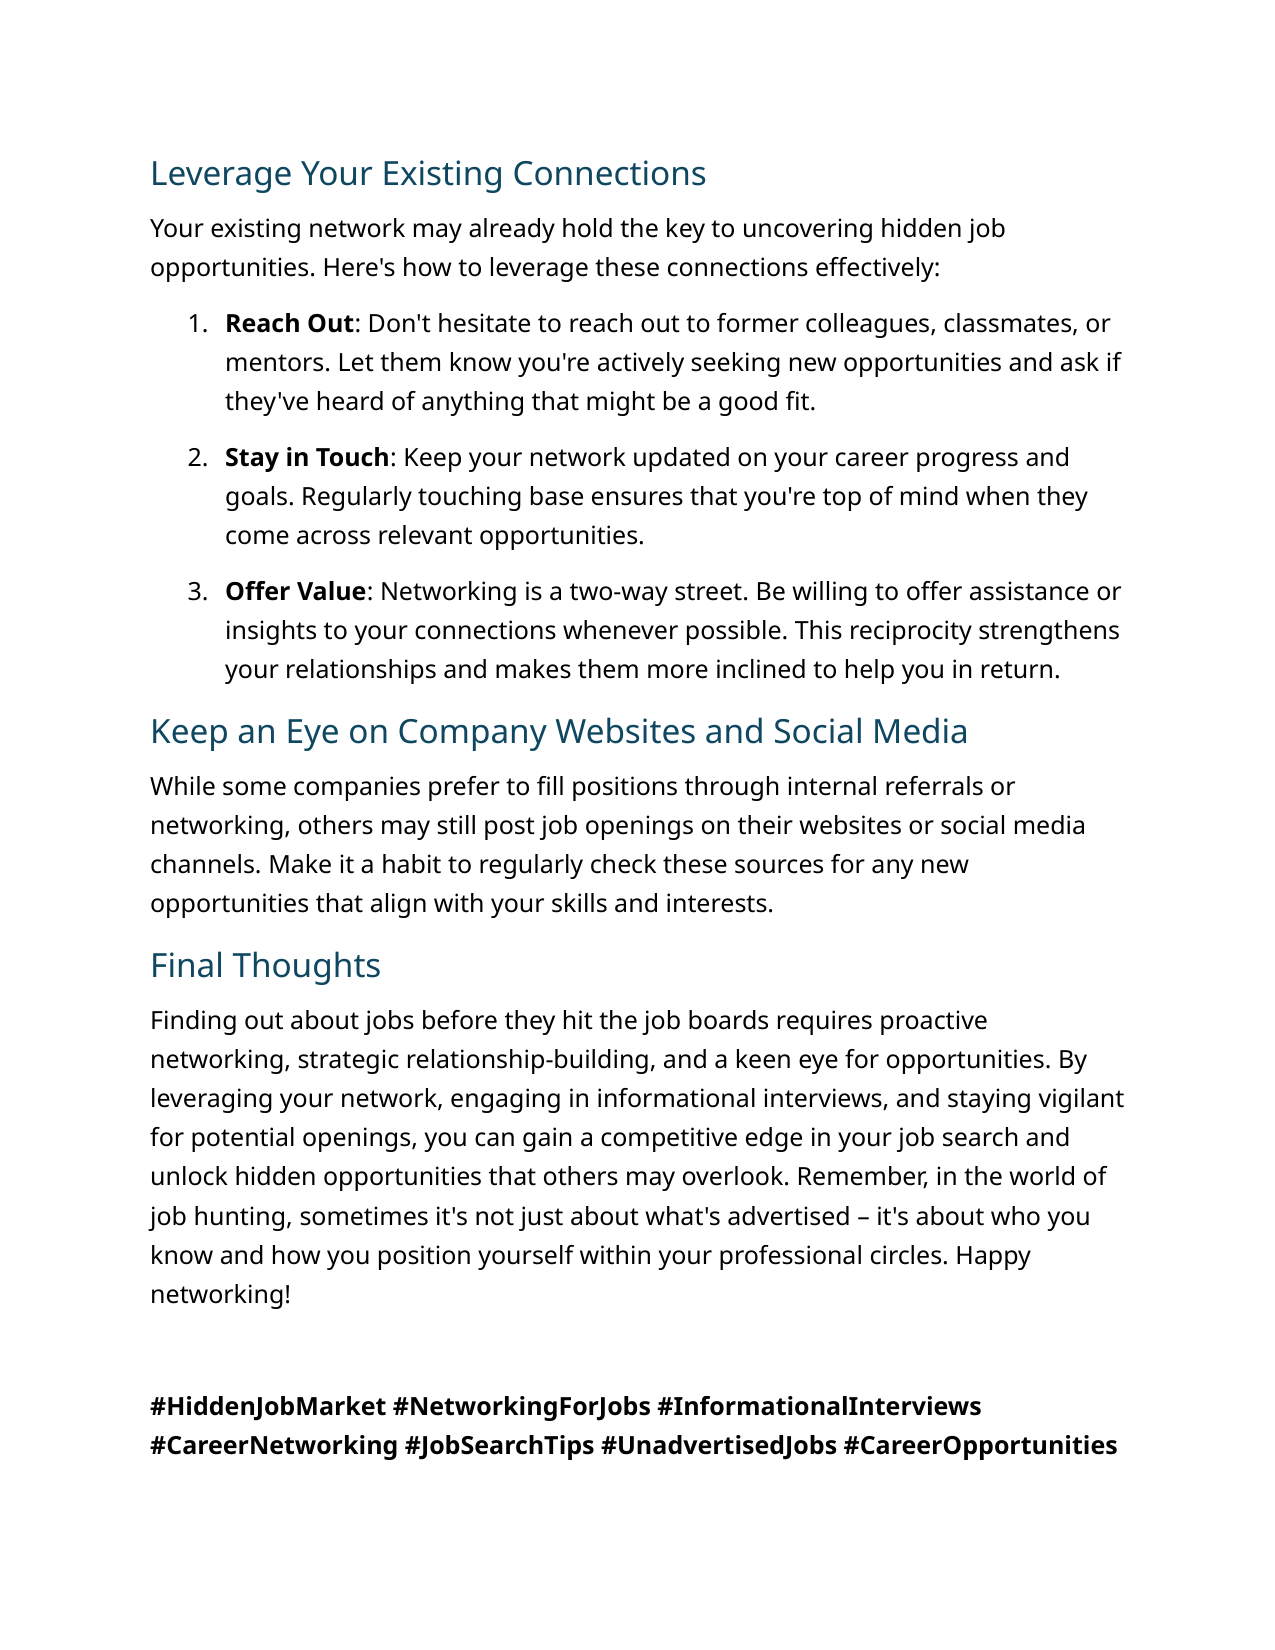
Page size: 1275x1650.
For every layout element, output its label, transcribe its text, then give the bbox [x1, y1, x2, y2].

subtitle Final Thoughts [150, 942, 1125, 987]
text While some companies prefer to fill positions through internal referrals or networking, others may still post job openings on their websites or social media channels. Make it a habit to regularly check these sources for any new opportunities that align with your skills and interests. [150, 768, 1125, 920]
list Offer Value: Networking is a two-way street. Be willing to offer assistance or insights to your connections whenever possible. This reciprocity strengthens your relationships and makes them more inclined to help you in return. [187, 574, 1125, 686]
list Reach Out: Don't hesitate to reach out to former colleagues, classmates, or mentors. Let them know you're actively seeking new opportunities and ask if they've heard of anything that might be a good fit. [187, 306, 1125, 418]
list Stay in Touch: Keep your network updated on your career progress and goals. Regularly touching base ensures that you're top of mind when they come across relevant opportunities. [187, 440, 1125, 552]
text Finding out about jobs before they hit the job boards requires proactive networking, strategic relationship-building, and a keen eye for opportunities. By leveraging your network, engaging in informational interviews, and staying vigilant for potential openings, you can gain a competitive edge in your job search and unlock hidden opportunities that others may overlook. Remember, in the world of job hunting, sometimes it's not just about what's advertised – it's about who you know and how you position yourself within your professional circles. Happy networking! [150, 1002, 1125, 1311]
subtitle Leverage Your Existing Connections [150, 150, 1125, 195]
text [150, 1388, 1125, 1461]
subtitle Keep an Eye on Company Websites and Social Media [150, 708, 1125, 753]
text Your existing network may already hold the key to uncovering hidden job opportunities. Here's how to leverage these connections effectively: [150, 211, 1125, 284]
